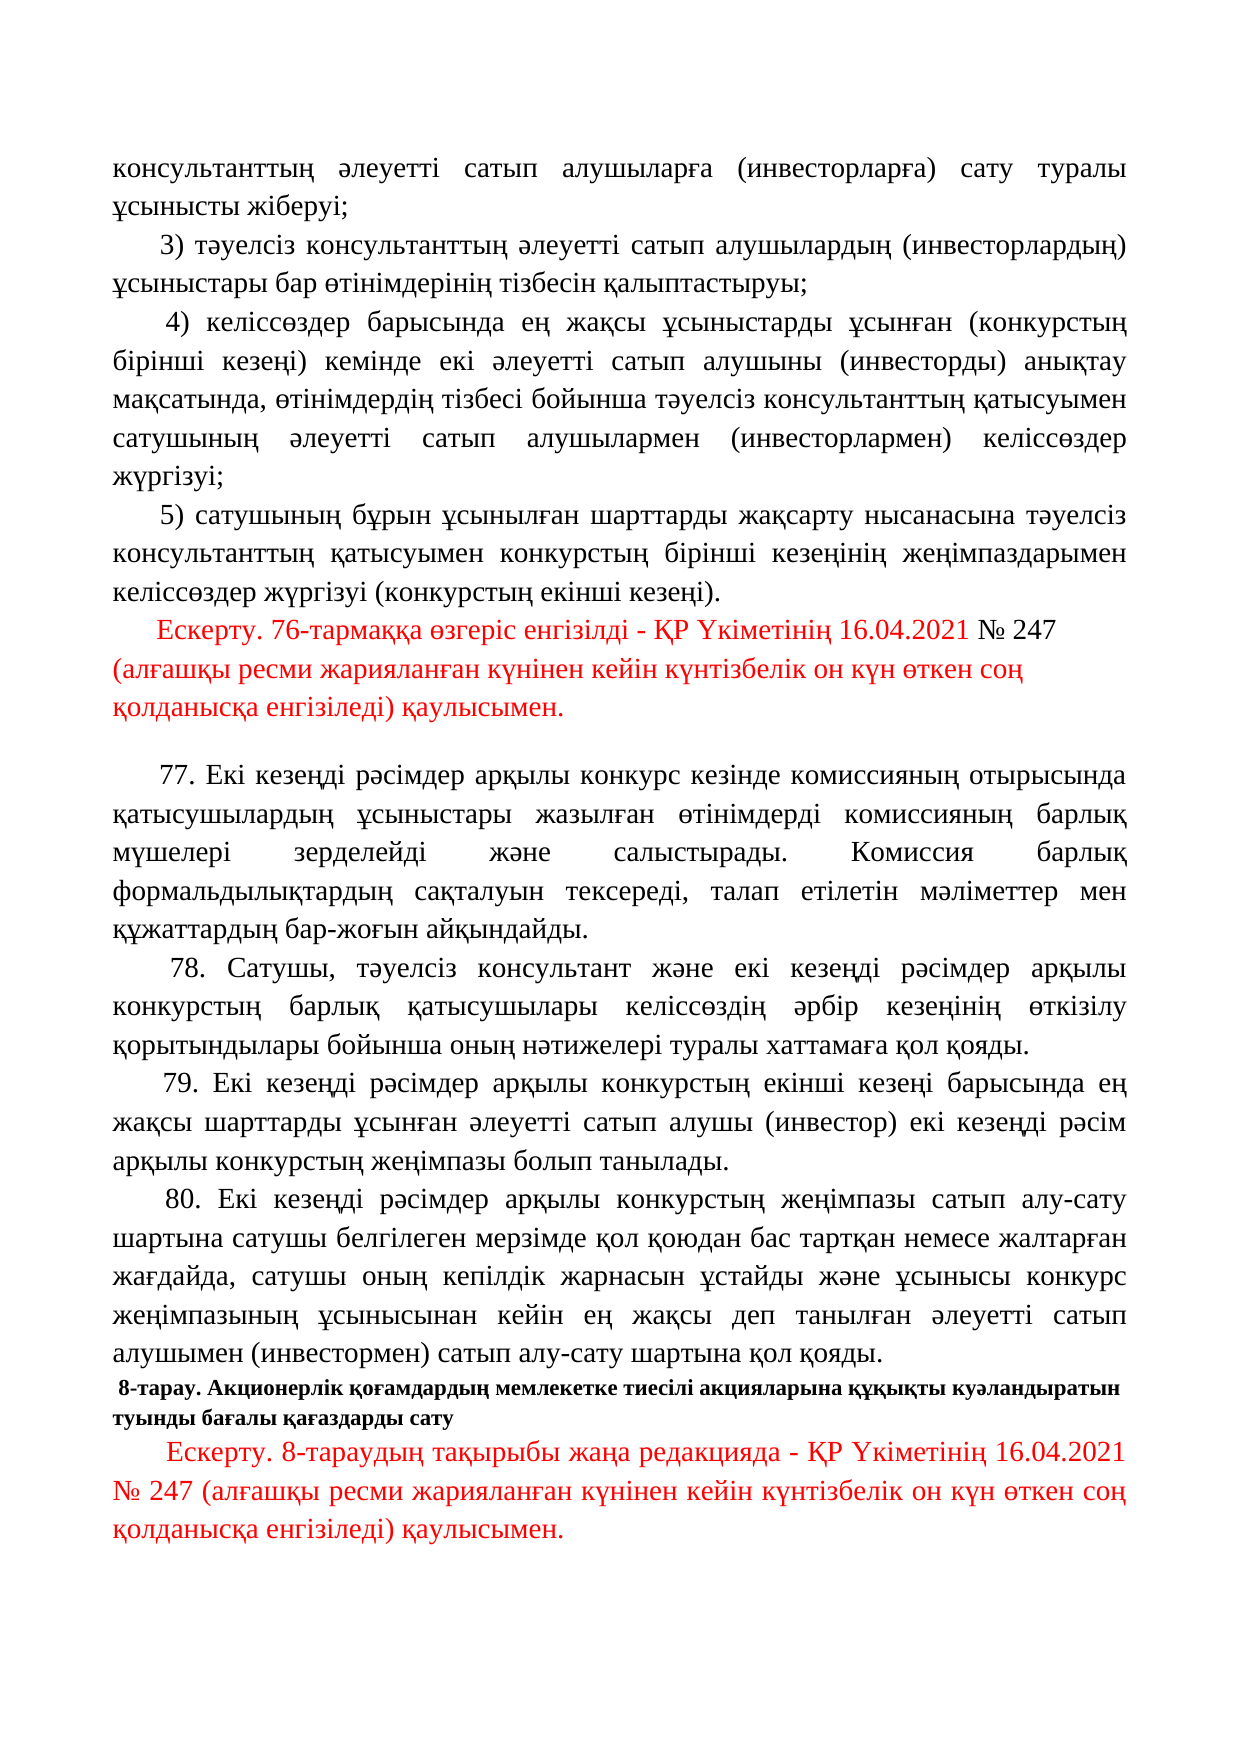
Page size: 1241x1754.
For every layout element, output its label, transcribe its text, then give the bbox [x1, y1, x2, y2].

text 78. Сатушы, тәуелсіз консультант және екi кезеңдi рәсiмдер арқылы конкурстың барлық қатысушылары келiссөздiң әрбiр кезеңiнiң өткiзiлу қорытындылары бойынша оның нәтижелерi туралы хаттамаға қол қояды. [112, 950, 1128, 1061]
text 80. Екi кезеңдi рәсiмдер арқылы конкурстың жеңiмпазы сатып алу-сату шартына сатушы белгiлеген мерзiмде қол қоюдан бас тартқан немесе жалтарған жағдайда, сатушы оның кепілдік жарнасын ұстайды және ұсынысы конкурс жеңiмпазының ұсынысынан кейiн ең жақсы деп танылған әлеуетті сатып алушымен (инвестормен) сатып алу-сату шартына қол қояды. [112, 1181, 1128, 1369]
text Ескерту. 8-тараудың тақырыбы жаңа редакцияда - ҚР Үкіметінің 16.04.2021 № 247 (алғашқы ресми жарияланған күнінен кейін күнтізбелік он күн өткен соң қолданысқа енгізіледі) қаулысымен. [112, 1434, 1128, 1545]
text Ескерту. 76-тармаққа өзгеріс енгізілді - ҚР Үкіметінің 16.04.2021 № 247 (алғашқы ресми жарияланған күнінен кейін күнтізбелік он күн өткен соң қолданысқа енгізіледі) қаулысымен. [112, 612, 1128, 753]
text 4) келiссөздер барысында ең жақсы ұсыныстарды ұсынған (конкурстың бірінші кезеңі) кемiнде екi әлеуетті сатып алушыны (инвесторды) анықтау мақсатында, өтiнiмдердiң тiзбесi бойынша тәуелсіз консультанттың қатысуымен сатушының әлеуетті сатып алушылармен (инвесторлармен) келiссөздер жүргізуі; [112, 304, 1128, 492]
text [112, 150, 1128, 222]
text 79. Екi кезеңдi рәсiмдер арқылы конкурстың екiншi кезеңi барысында ең жақсы шарттарды ұсынған әлеуетті сатып алушы (инвестор) екi кезеңдi рәсiм арқылы конкурстың жеңiмпазы болып танылады. [112, 1066, 1128, 1176]
text 3) тәуелсіз консультанттың әлеуетті сатып алушылардың (инвесторлардың) ұсыныстары бар өтiнiмдерiнің тiзбесiн қалыптастыруы; [112, 227, 1128, 299]
text 5) сатушының бұрын ұсынылған шарттарды жақсарту нысанасына тәуелсіз консультанттың қатысуымен конкурстың бiрiншi кезеңiнiң жеңiмпаздарымен келiссөздер жүргізуі (конкурстың екiншi кезеңi). [112, 497, 1128, 607]
text 77. Екі кезеңді рәсімдер арқылы конкурс кезінде комиссияның отырысында қатысушылардың ұсыныстары жазылған өтiнiмдердi комиссияның барлық мүшелерi зерделейдi және салыстырады. Комиссия барлық формальдылықтардың сақталуын тексередi, талап етiлетiн мәлiметтер мен құжаттардың бар-жоғын айқындайды. [112, 757, 1128, 945]
text 8-тарау. Акционерлік қоғамдардың мемлекетке тиесілі акцияларына құқықты куәландыратын туынды бағалы қағаздарды сату [112, 1374, 1128, 1430]
